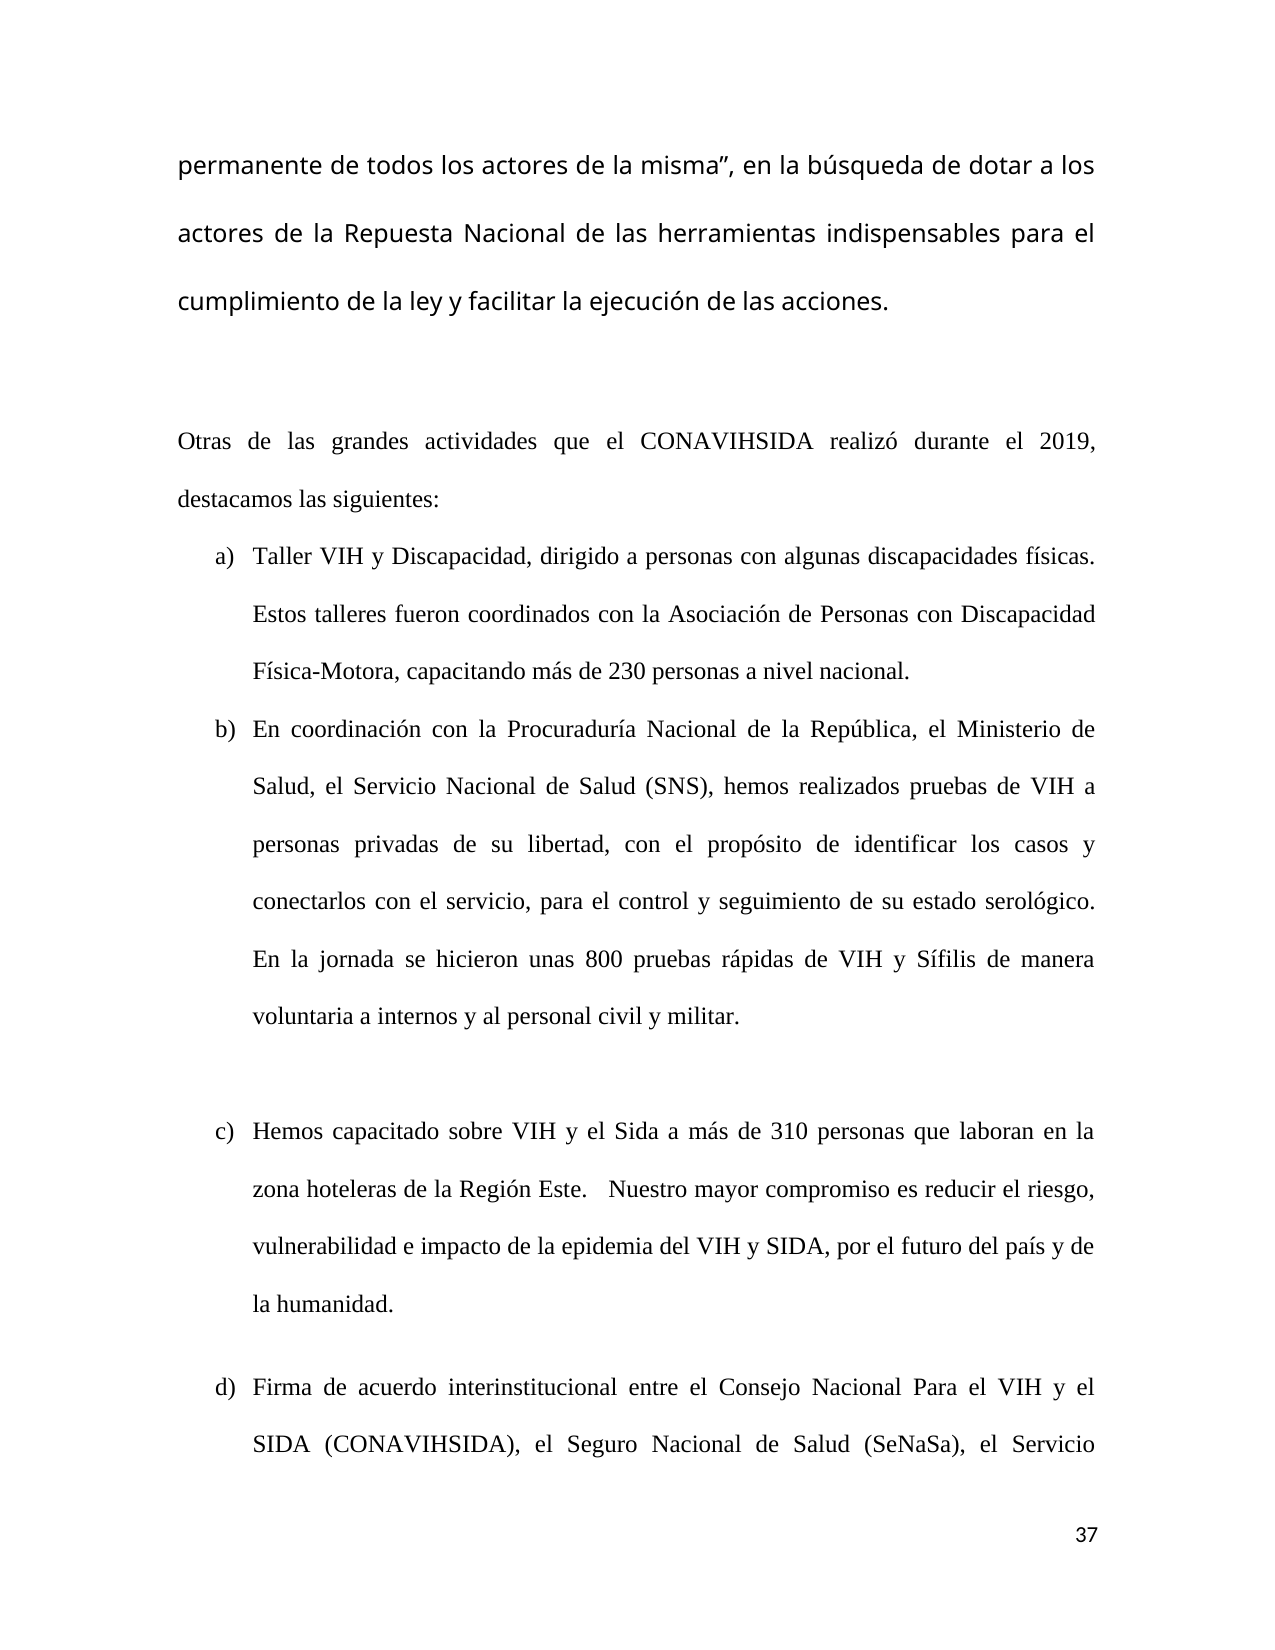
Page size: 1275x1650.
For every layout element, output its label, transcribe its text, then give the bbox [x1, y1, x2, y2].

list Taller VIH y Discapacidad, dirigido a personas con algunas discapacidades físicas. Estos talleres fueron coordinados con la Asociación de Personas con Discapacidad Física-Motora, capacitando más de 230 personas a nivel nacional. [215, 541, 1096, 685]
list Hemos capacitado sobre VIH y el Sida a más de 310 personas que laboran en la zona hoteleras de la Región Este. Nuestro mayor compromiso es reducir el riesgo, vulnerabilidad e impacto de la epidemia del VIH y SIDA, por el futuro del país y de la humanidad. [215, 1116, 1096, 1317]
list Otras de las grandes actividades que el CONAVIHSIDA realizó durante el 2019, destacamos las siguientes: [177, 426, 1096, 512]
list En coordinación con la Procuraduría Nacional de la República, el Ministerio de Salud, el Servicio Nacional de Salud (SNS), hemos realizados pruebas de VIH a personas privadas de su libertad, con el propósito de identificar los casos y conectarlos con el servicio, para el control y seguimiento de su estado serológico. En la jornada se hicieron unas 800 pruebas rápidas de VIH y Sífilis de manera voluntaria a internos y al personal civil y militar. [215, 714, 1096, 1030]
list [215, 1372, 1096, 1458]
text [177, 148, 1096, 318]
